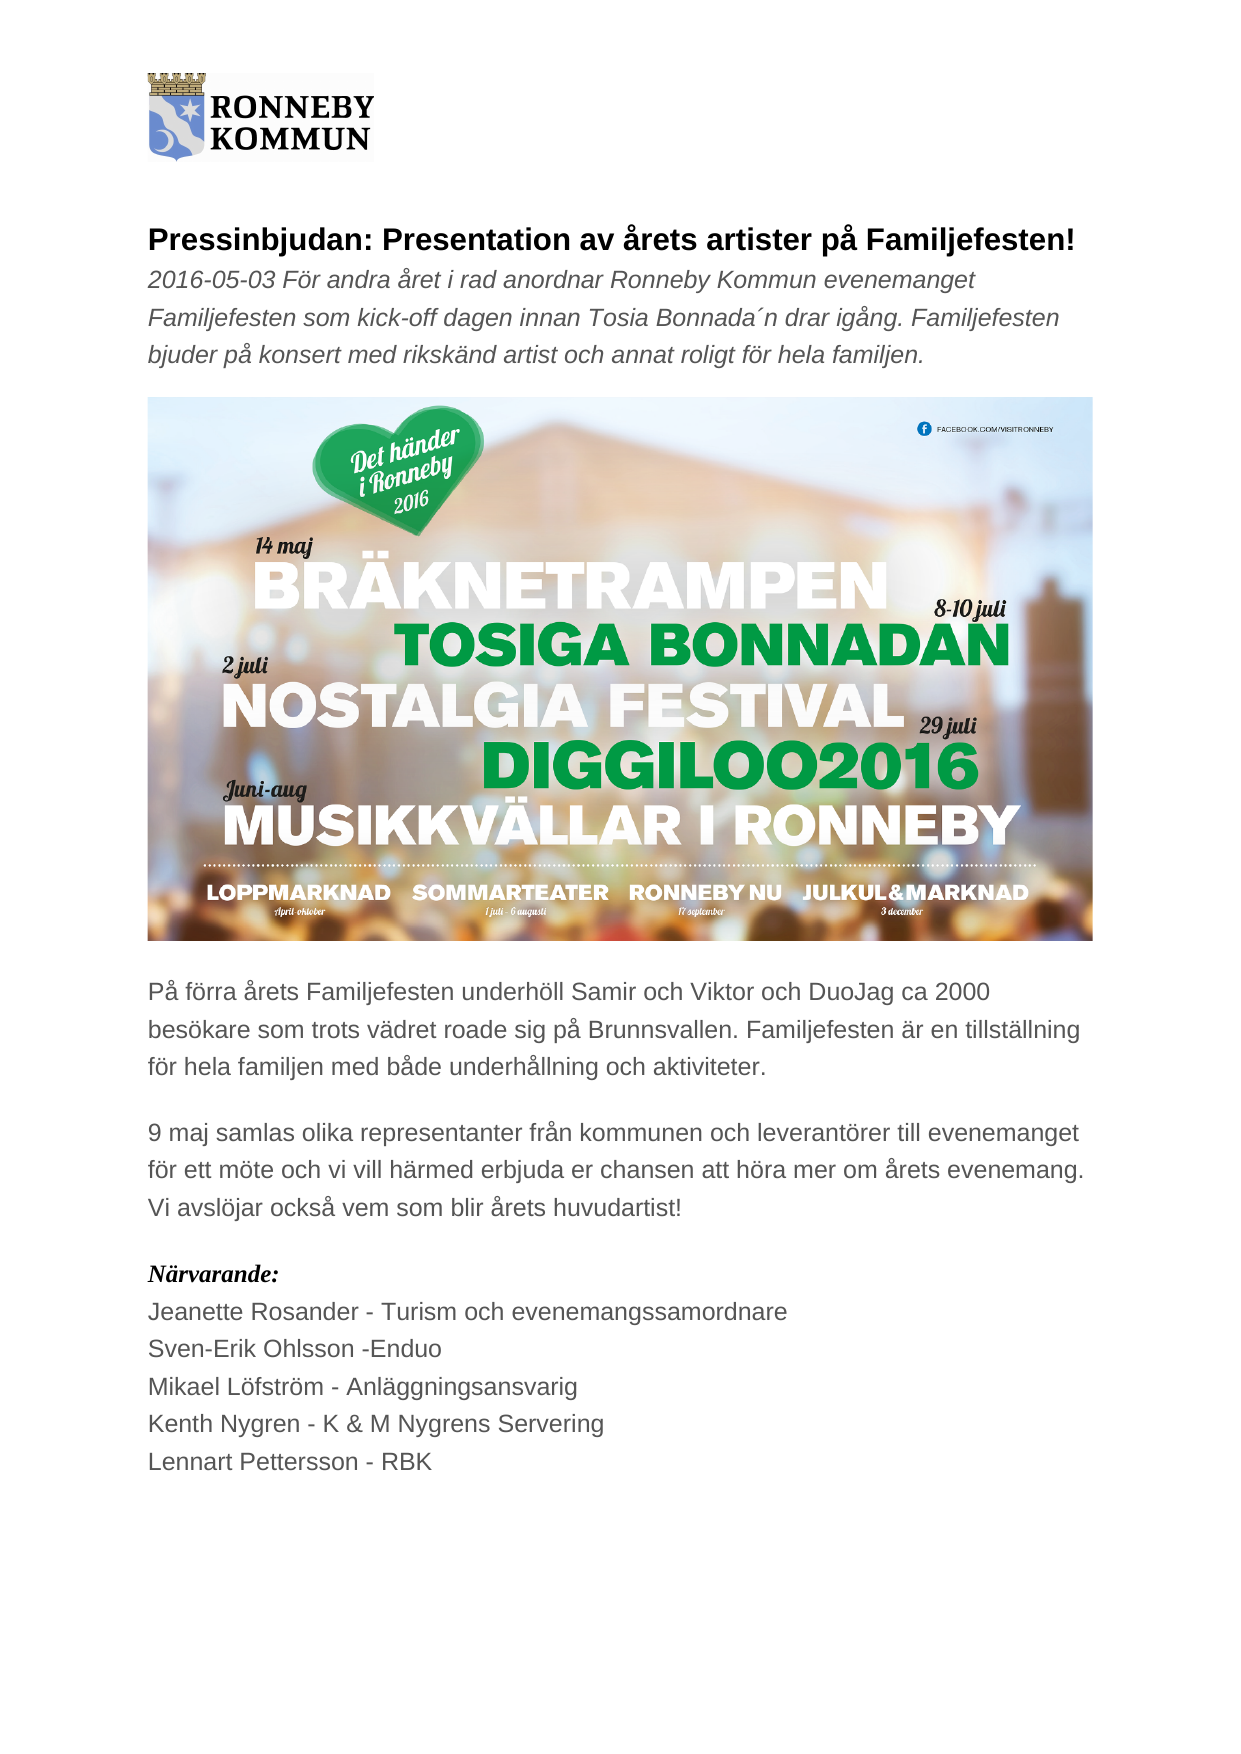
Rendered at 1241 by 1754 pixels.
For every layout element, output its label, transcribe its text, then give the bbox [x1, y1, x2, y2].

text Närvarande: Jeanette Rosander - Turism och evenemangssamordnare Sven-Erik Ohlsson -Enduo Mikael Löfström - Anläggningsansvarig Kenth Nygren - K & M Nygrens Servering Lennart Pettersson - RBK [148, 1251, 1093, 1476]
text 9 maj samlas olika representanter från kommunen och leverantörer till evenemanget för ett möte och vi vill härmed erbjuda er chansen att höra mer om årets evenemang. Vi avslöjar också vem som blir årets huvudartist! [148, 1109, 1093, 1221]
text 2016-05-03 För andra året i rad anordnar Ronneby Kommun evenemanget Familjefesten som kick-off dagen innan Tosia Bonnada´n drar igång. Familjefesten bjuder på konsert med rikskänd artist och annat roligt för hela familjen. [148, 257, 1093, 369]
subtitle Pressinbjudan: Presentation av årets artister på Familjefesten! [148, 221, 1093, 257]
picture [147, 73, 374, 162]
picture [147, 397, 1093, 941]
text På förra årets Familjefesten underhöll Samir och Viktor och DuoJag ca 2000 besökare som trots vädret roade sig på Brunnsvallen. Familjefesten är en tillställning för hela familjen med både underhållning och aktiviteter. [148, 968, 1093, 1081]
